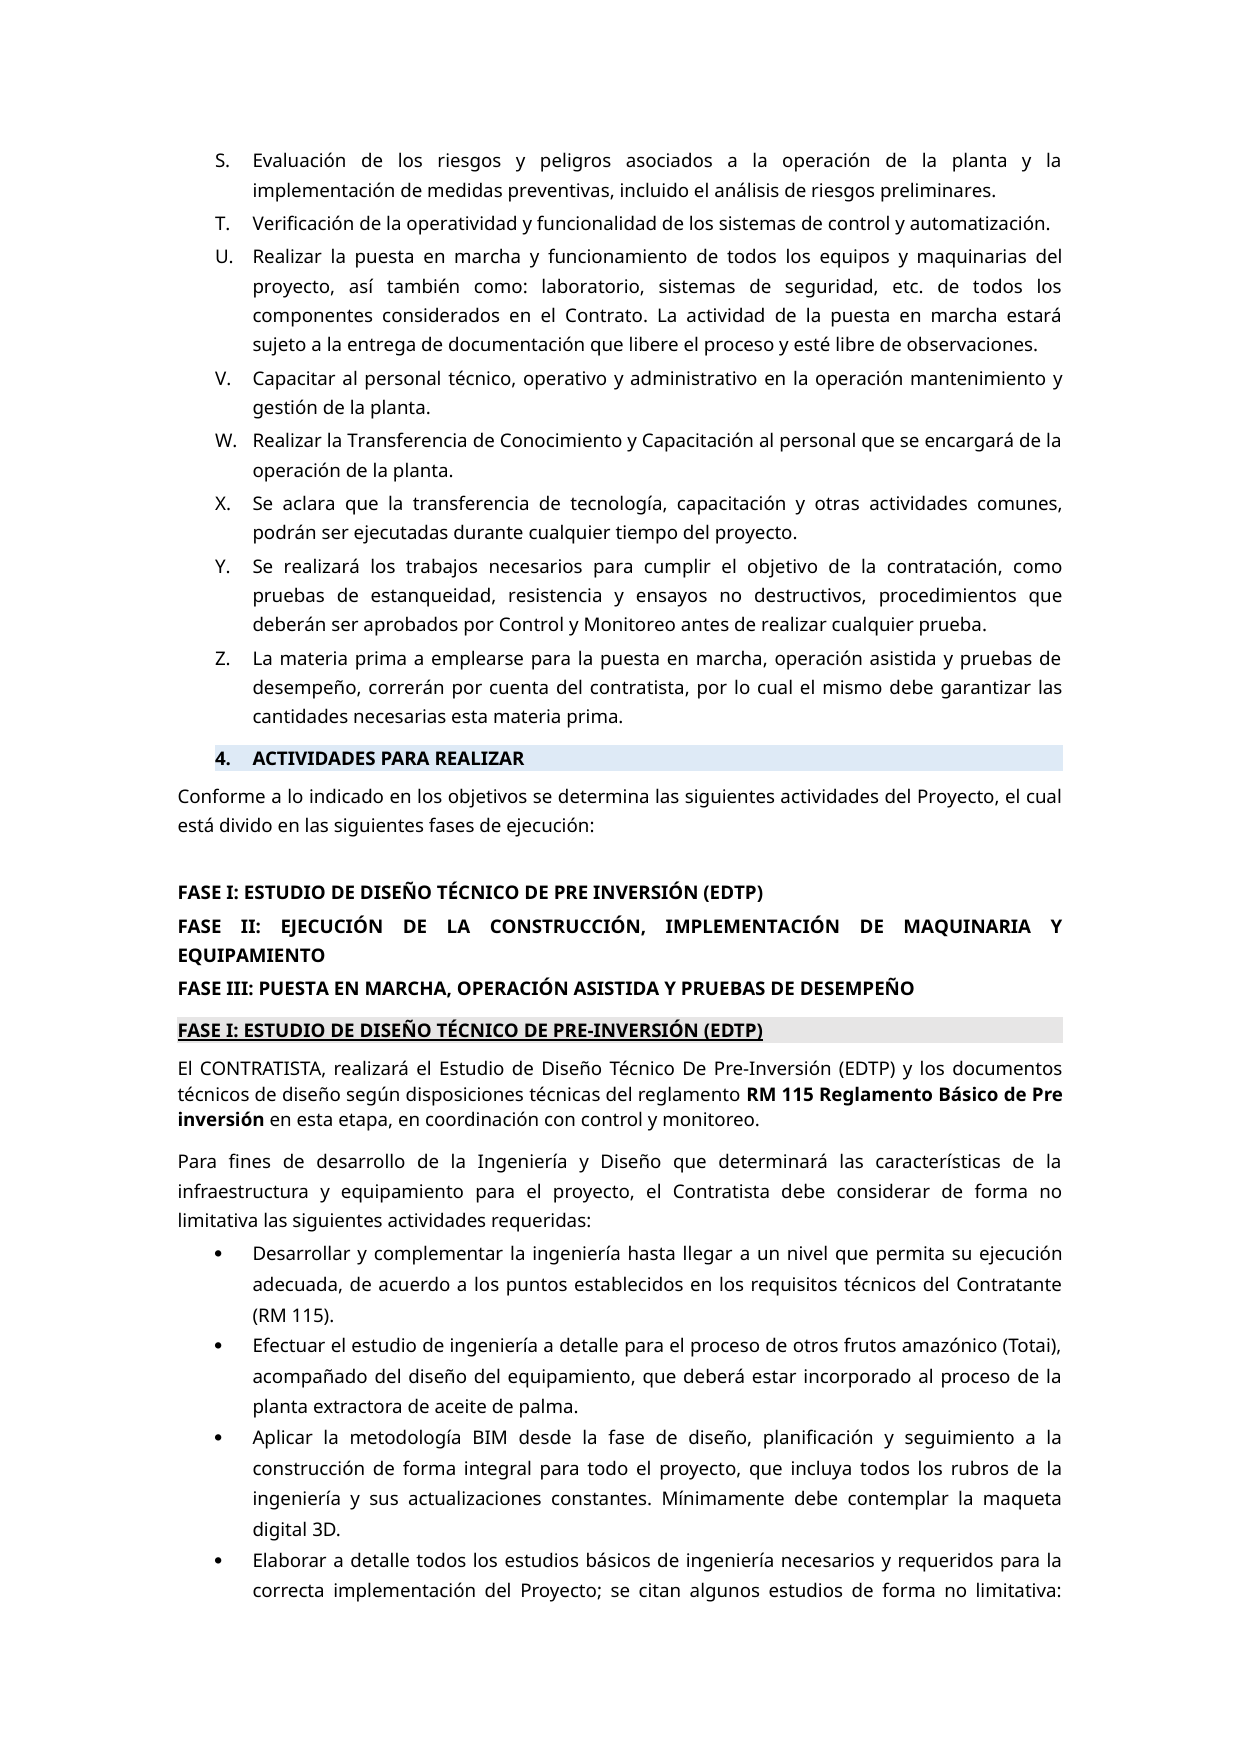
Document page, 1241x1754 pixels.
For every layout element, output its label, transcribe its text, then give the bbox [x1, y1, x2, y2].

list Realizar la Transferencia de Conocimiento y Capacitación al personal que se encargará de la operación de la planta. [215, 428, 1063, 482]
list Aplicar la metodología BIM desde la fase de diseño, planificación y seguimiento a la construcción de forma integral para todo el proyecto, que incluya todos los rubros de la ingeniería y sus actualizaciones constantes. Mínimamente debe contemplar la maqueta digital 3D. [215, 1424, 1063, 1542]
text Para fines de desarrollo de la Ingeniería y Diseño que determinará las características de la infraestructura y equipamiento para el proyecto, el Contratista debe considerar de forma no limitativa las siguientes actividades requeridas: [177, 1149, 1063, 1233]
text FASE I: ESTUDIO DE DISEÑO TÉCNICO DE PRE INVERSIÓN (EDTP) [177, 879, 1063, 905]
text El CONTRATISTA, realizará el Estudio de Diseño Técnico De Pre-Inversión (EDTP) y los documentos técnicos de diseño según disposiciones técnicas del reglamento RM 115 Reglamento Básico de Pre inversión en esta etapa, en coordinación con control y monitoreo. [177, 1056, 1063, 1132]
list Se realizará los trabajos necesarios para cumplir el objetivo de la contratación, como pruebas de estanqueidad, resistencia y ensayos no destructivos, procedimientos que deberán ser aprobados por Control y Monitoreo antes de realizar cualquier prueba. [215, 553, 1063, 637]
list Realizar la puesta en marcha y funcionamiento de todos los equipos y maquinarias del proyecto, así también como: laboratorio, sistemas de seguridad, etc. de todos los componentes considerados en el Contrato. La actividad de la puesta en marcha estará sujeto a la entrega de documentación que libere el proceso y esté libre de observaciones. [215, 244, 1063, 357]
text FASE II: EJECUCIÓN DE LA CONSTRUCCIÓN, IMPLEMENTACIÓN DE MAQUINARIA Y EQUIPAMIENTO [177, 913, 1063, 968]
list Verificación de la operatividad y funcionalidad de los sistemas de control y automatización. [215, 210, 1063, 236]
list Se aclara que la transferencia de tecnología, capacitación y otras actividades comunes, podrán ser ejecutadas durante cualquier tiempo del proyecto. [215, 490, 1063, 545]
list Evaluación de los riesgos y peligros asociados a la operación de la planta y la implementación de medidas preventivas, incluido el análisis de riesgos preliminares. [215, 148, 1063, 202]
text FASE III: PUESTA EN MARCHA, OPERACIÓN ASISTIDA Y PRUEBAS DE DESEMPEÑO [177, 976, 1063, 1001]
list Desarrollar y complementar la ingeniería hasta llegar a un nivel que permita su ejecución adecuada, de acuerdo a los puntos establecidos en los requisitos técnicos del Contratante (RM 115). [215, 1241, 1063, 1327]
list La materia prima a emplearse para la puesta en marcha, operación asistida y pruebas de desempeño, correrán por cuenta del contratista, por lo cual el mismo debe garantizar las cantidades necesarias esta materia prima. [215, 645, 1063, 729]
text FASE I: ESTUDIO DE DISEÑO TÉCNICO DE PRE-INVERSIÓN (EDTP) [177, 1017, 1063, 1043]
list Capacitar al personal técnico, operativo y administrativo en la operación mantenimiento y gestión de la planta. [215, 365, 1063, 420]
list ACTIVIDADES PARA REALIZAR [215, 745, 1063, 771]
text Conforme a lo indicado en los objetivos se determina las siguientes actividades del Proyecto, el cual está divido en las siguientes fases de ejecución: [177, 783, 1063, 838]
list Efectuar el estudio de ingeniería a detalle para el proceso de otros frutos amazónico (Totai), acompañado del diseño del equipamiento, que deberá estar incorporado al proceso de la planta extractora de aceite de palma. [215, 1333, 1063, 1419]
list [215, 1547, 1063, 1603]
